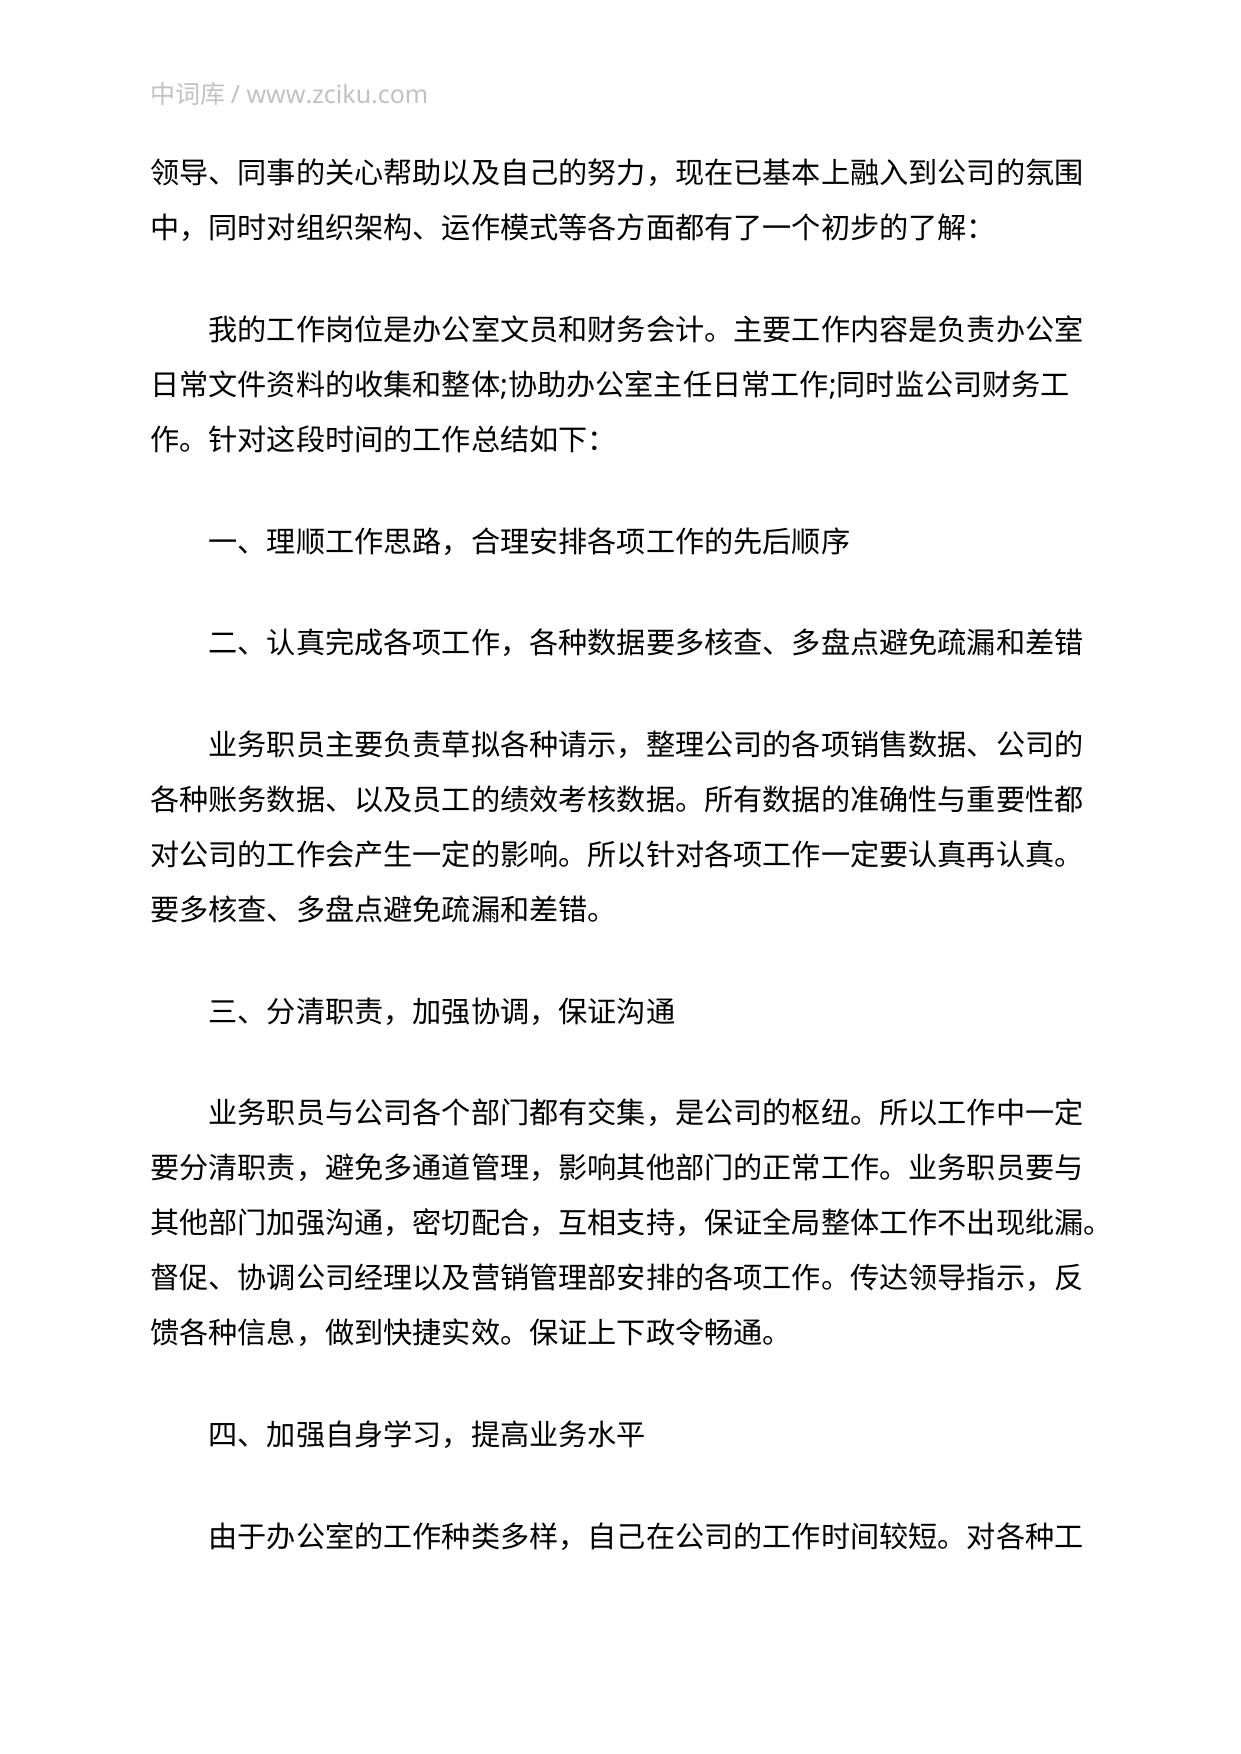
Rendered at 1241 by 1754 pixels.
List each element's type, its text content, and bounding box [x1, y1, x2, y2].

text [150, 150, 1090, 247]
text 业务职员主要负责草拟各种请示，整理公司的各项销售数据、公司的各种账务数据、以及员工的绩效考核数据。所有数据的准确性与重要性都对公司的工作会产生一定的影响。所以针对各项工作一定要认真再认真。要多核查、多盘点避免疏漏和差错。 [150, 722, 1090, 929]
text 二、认真完成各项工作，各种数据要多核查、多盘点避免疏漏和差错 [150, 620, 1090, 662]
text 一、理顺工作思路，合理安排各项工作的先后顺序 [150, 518, 1090, 561]
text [150, 1513, 1090, 1556]
text 四、加强自身学习，提高业务水平 [150, 1411, 1090, 1454]
text 我的工作岗位是办公室文员和财务会计。主要工作内容是负责办公室日常文件资料的收集和整体;协助办公室主任日常工作;同时监公司财务工作。针对这段时间的工作总结如下： [150, 307, 1090, 459]
text 业务职员与公司各个部门都有交集，是公司的枢纽。所以工作中一定要分清职责，避免多通道管理，影响其他部门的正常工作。业务职员要与其他部门加强沟通，密切配合，互相支持，保证全局整体工作不出现纰漏。督促、协调公司经理以及营销管理部安排的各项工作。传达领导指示，反馈各种信息，做到快捷实效。保证上下政令畅通。 [150, 1090, 1090, 1352]
text 三、分清职责，加强协调，保证沟通 [150, 988, 1090, 1031]
